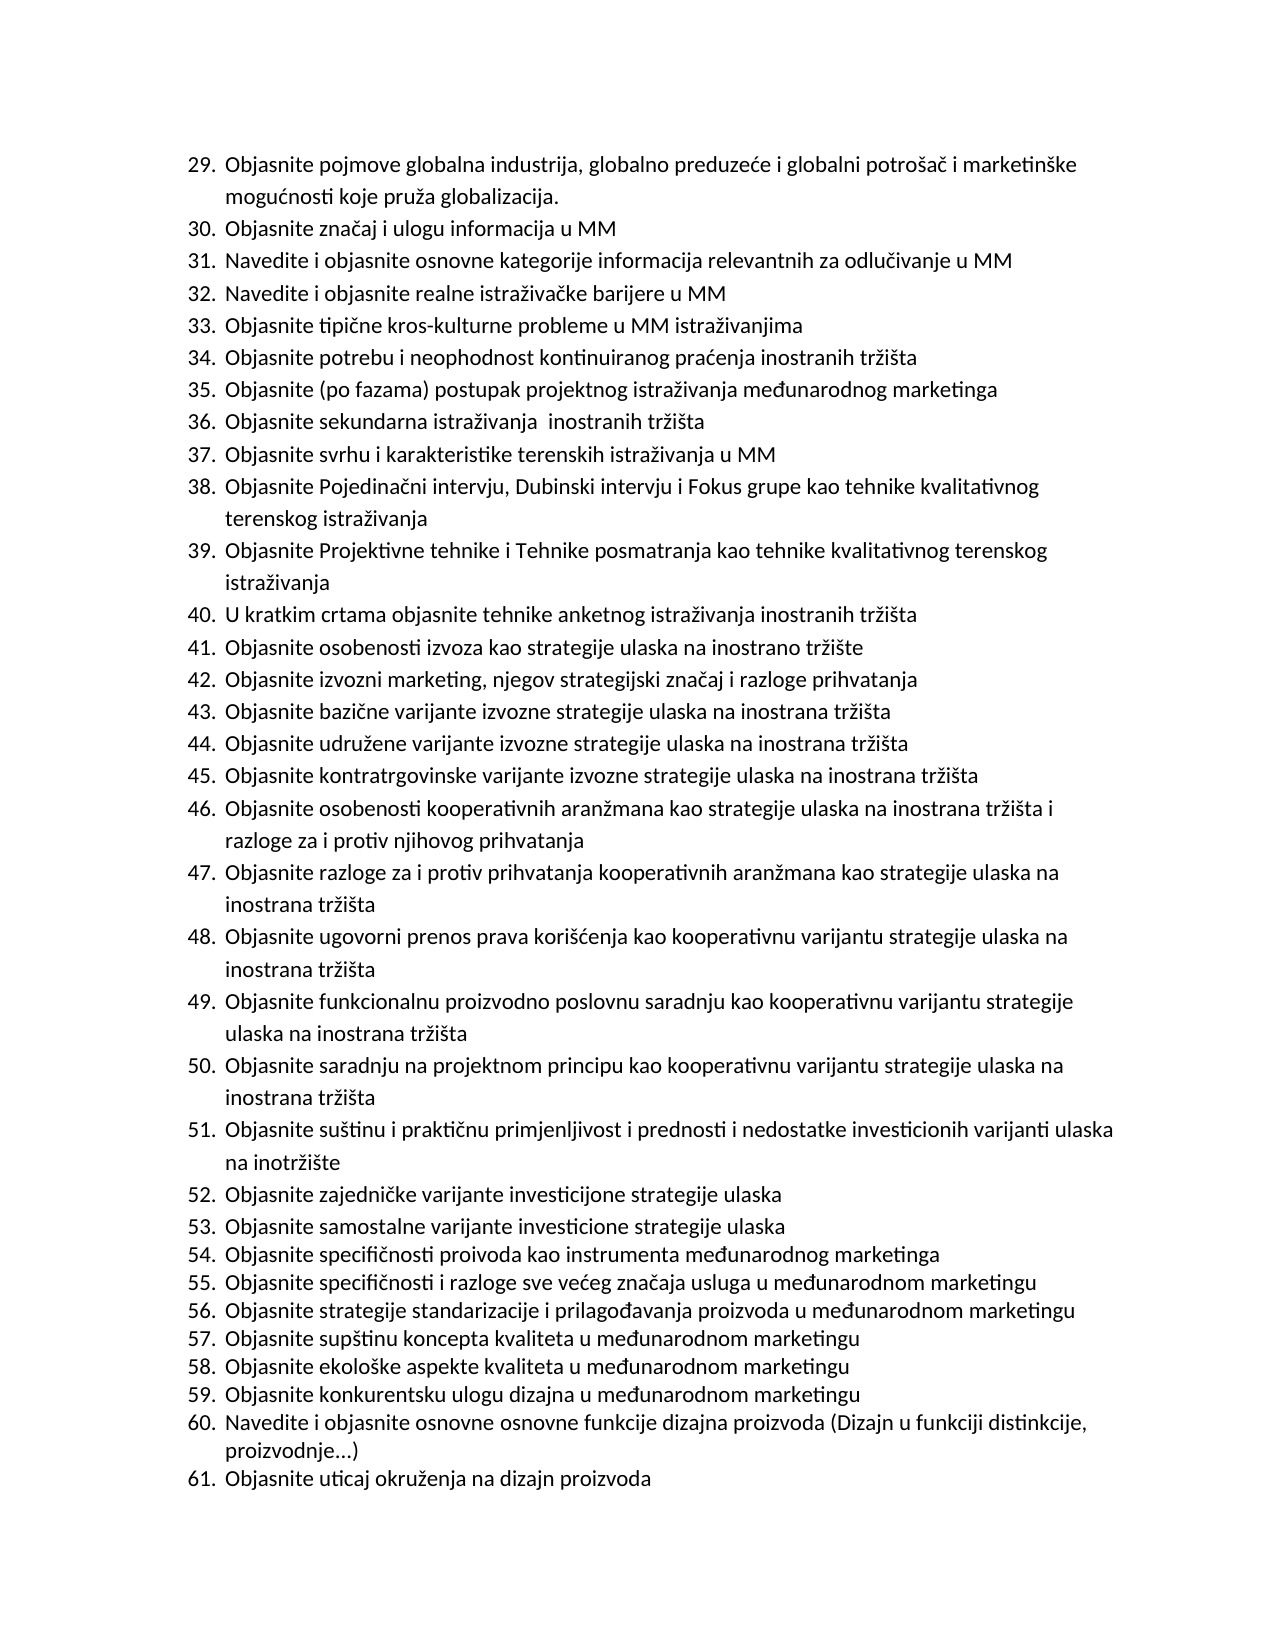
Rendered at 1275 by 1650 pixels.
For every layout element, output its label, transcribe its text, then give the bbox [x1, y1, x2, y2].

list Objasnite potrebu i neophodnost kontinuiranog praćenja inostranih tržišta [187, 343, 1125, 371]
list Objasnite osobenosti izvoza kao strategije ulaska na inostrano tržište [187, 633, 1125, 661]
list Objasnite funkcionalnu proizvodno poslovnu saradnju kao kooperativnu varijantu strategije ulaska na inostrana tržišta [187, 987, 1125, 1047]
list Objasnite razloge za i protiv prihvatanja kooperativnih aranžmana kao strategije ulaska na inostrana tržišta [187, 858, 1125, 918]
list Navedite i objasnite osnovne kategorije informacija relevantnih za odlučivanje u MM [187, 247, 1125, 274]
list Navedite i objasnite realne istraživačke barijere u MM [187, 279, 1125, 307]
list Objasnite bazične varijante izvozne strategije ulaska na inostrana tržišta [187, 697, 1125, 725]
list Objasnite osobenosti kooperativnih aranžmana kao strategije ulaska na inostrana tržišta i razloge za i protiv njihovog prihvatanja [187, 794, 1125, 854]
list Objasnite strategije standarizacije i prilagođavanja proizvoda u međunarodnom marketingu [187, 1296, 1125, 1324]
list Objasnite Projektivne tehnike i Tehnike posmatranja kao tehnike kvalitativnog terenskog istraživanja [187, 536, 1125, 596]
list Objasnite specifičnosti i razloge sve većeg značaja usluga u međunarodnom marketingu [187, 1268, 1125, 1296]
list Objasnite ugovorni prenos prava korišćenja kao kooperativnu varijantu strategije ulaska na inostrana tržišta [187, 922, 1125, 983]
list Objasnite samostalne varijante investicione strategije ulaska [187, 1212, 1125, 1240]
list Objasnite udružene varijante izvozne strategije ulaska na inostrana tržišta [187, 729, 1125, 757]
list Objasnite supštinu koncepta kvaliteta u međunarodnom marketingu [187, 1324, 1125, 1352]
list Objasnite pojmove globalna industrija, globalno preduzeće i globalni potrošač i marketinške mogućnosti koje pruža globalizacija. [187, 150, 1125, 210]
list Objasnite tipične kros-kulturne probleme u MM istraživanjima [187, 311, 1125, 339]
list Objasnite Pojedinačni intervju, Dubinski intervju i Fokus grupe kao tehnike kvalitativnog terenskog istraživanja [187, 472, 1125, 532]
list Navedite i objasnite osnovne osnovne funkcije dizajna proizvoda (Dizajn u funkciji distinkcije, proizvodnje...) [187, 1408, 1125, 1464]
list U kratkim crtama objasnite tehnike anketnog istraživanja inostranih tržišta [187, 601, 1125, 629]
list Objasnite sekundarna istraživanja inostranih tržišta [187, 407, 1125, 436]
list Objasnite izvozni marketing, njegov strategijski značaj i razloge prihvatanja [187, 665, 1125, 693]
list Objasnite specifičnosti proivoda kao instrumenta međunarodnog marketinga [187, 1240, 1125, 1268]
list Objasnite zajedničke varijante investicijone strategije ulaska [187, 1180, 1125, 1208]
list Objasnite suštinu i praktičnu primjenljivost i prednosti i nedostatke investicionih varijanti ulaska na inotržište [187, 1116, 1125, 1176]
list Objasnite svrhu i karakteristike terenskih istraživanja u MM [187, 440, 1125, 468]
list Objasnite uticaj okruženja na dizajn proizvoda [187, 1464, 1125, 1492]
list Objasnite saradnju na projektnom principu kao kooperativnu varijantu strategije ulaska na inostrana tržišta [187, 1051, 1125, 1111]
list Objasnite značaj i ulogu informacija u MM [187, 214, 1125, 242]
list Objasnite kontratrgovinske varijante izvozne strategije ulaska na inostrana tržišta [187, 762, 1125, 789]
list Objasnite (po fazama) postupak projektnog istraživanja međunarodnog marketinga [187, 375, 1125, 403]
list Objasnite ekološke aspekte kvaliteta u međunarodnom marketingu [187, 1352, 1125, 1380]
list Objasnite konkurentsku ulogu dizajna u međunarodnom marketingu [187, 1380, 1125, 1408]
